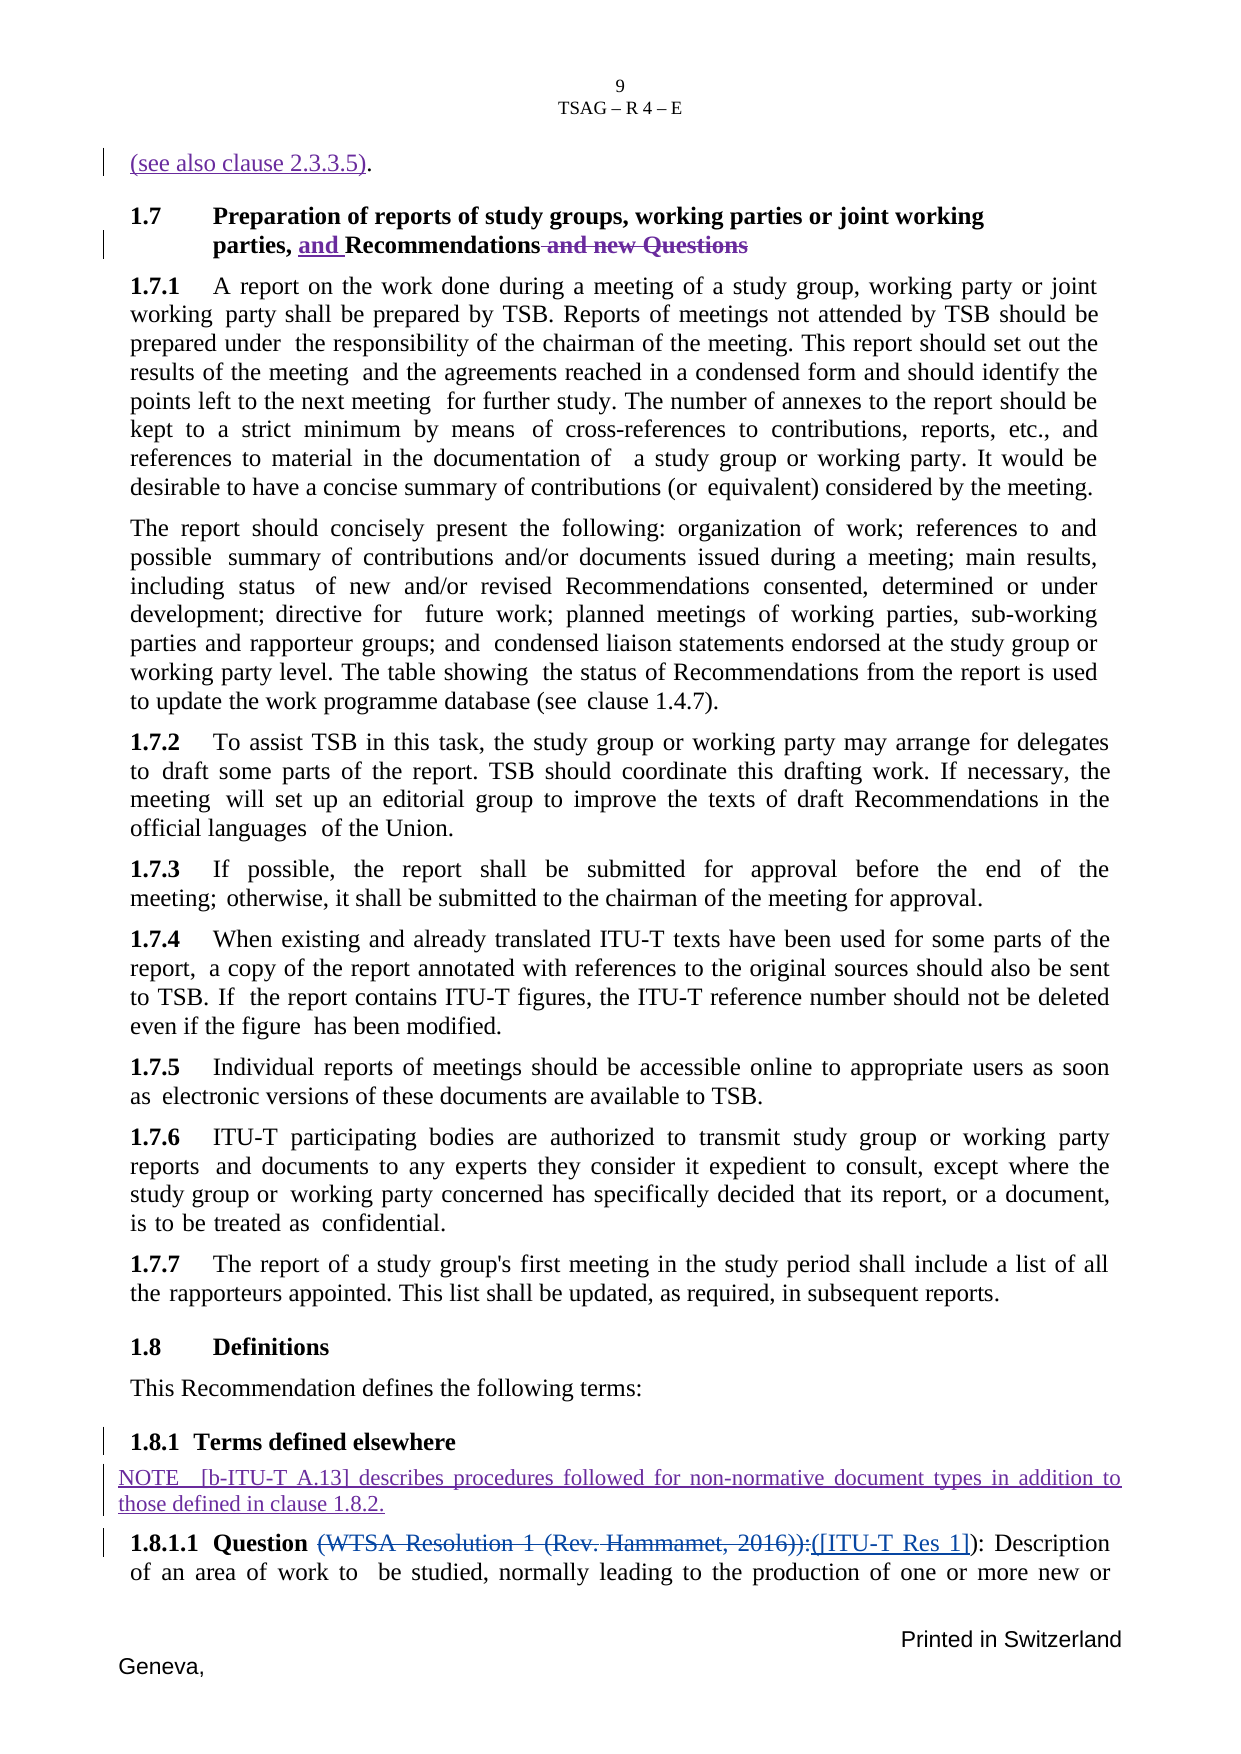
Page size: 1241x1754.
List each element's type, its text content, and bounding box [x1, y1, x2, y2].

text 1.7.2 To assist TSB in this task, the study group or working party may arrange for delegates to draft some parts of the report. TSB should coordinate this drafting work. If necessary, the meeting will set up an editorial group to improve the texts of draft Recommendations in the official languages of the Union. [130, 727, 1110, 842]
subtitle 1.8 Definitions [130, 1332, 1122, 1361]
text This Recommendation defines the following terms: [130, 1373, 1122, 1402]
text 1.7.1 A report on the work done during a meeting of a study group, working party or joint working party shall be prepared by TSB. Reports of meetings not attended by TSB should be prepared under the responsibility of the chairman of the meeting. This report should set out the results of the meeting and the agreements reached in a condensed form and should identify the points left to the next meeting for further study. The number of annexes to the report should be kept to a strict minimum by means of cross-references to contributions, reports, etc., and references to material in the documentation of a study group or working party. It would be desirable to have a concise summary of contributions (or equivalent) considered by the meeting. [130, 271, 1098, 501]
text 1.7.3 If possible, the report shall be submitted for approval before the end of the meeting; otherwise, it shall be submitted to the chairman of the meeting for approval. [130, 854, 1110, 912]
text The report should concisely present the following: organization of work; references to and possible summary of contributions and/or documents issued during a meeting; main results, including status of new and/or revised Recommendations consented, determined or under development; directive for future work; planned meetings of working parties, sub-working parties and rapporteur groups; and condensed liaison statements endorsed at the study group or working party level. The table showing the status of Recommendations from the report is used to update the work programme database (see clause 1.4.7). [130, 513, 1098, 714]
text 1.7.5 Individual reports of meetings should be accessible online to appropriate users as soon as electronic versions of these documents are available to TSB. [130, 1052, 1109, 1109]
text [130, 148, 1098, 176]
text 1.7.6 ITU-T participating bodies are authorized to transmit study group or working party reports and documents to any experts they consider it expedient to consult, except where the study group or working party concerned has specifically decided that its report, or a document, is to be treated as confidential. [130, 1122, 1111, 1237]
text 1.8.1 Terms defined elsewhere [130, 1427, 1098, 1455]
subtitle 1.7 Preparation of reports of study groups, working parties or joint working parties, Recommendations [130, 201, 1036, 259]
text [130, 1528, 1110, 1586]
text 1.7.7 The report of a study group's first meeting in the study period shall include a list of all the rapporteurs appointed. This list shall be updated, as required, in subsequent reports. [130, 1249, 1110, 1307]
text 1.7.4 When existing and already translated ITU-T texts have been used for some parts of the report, a copy of the report annotated with references to the original sources should also be sent to TSB. If the report contains ITU-T figures, the ITU-T reference number should not be deleted even if the figure has been modified. [130, 924, 1110, 1039]
